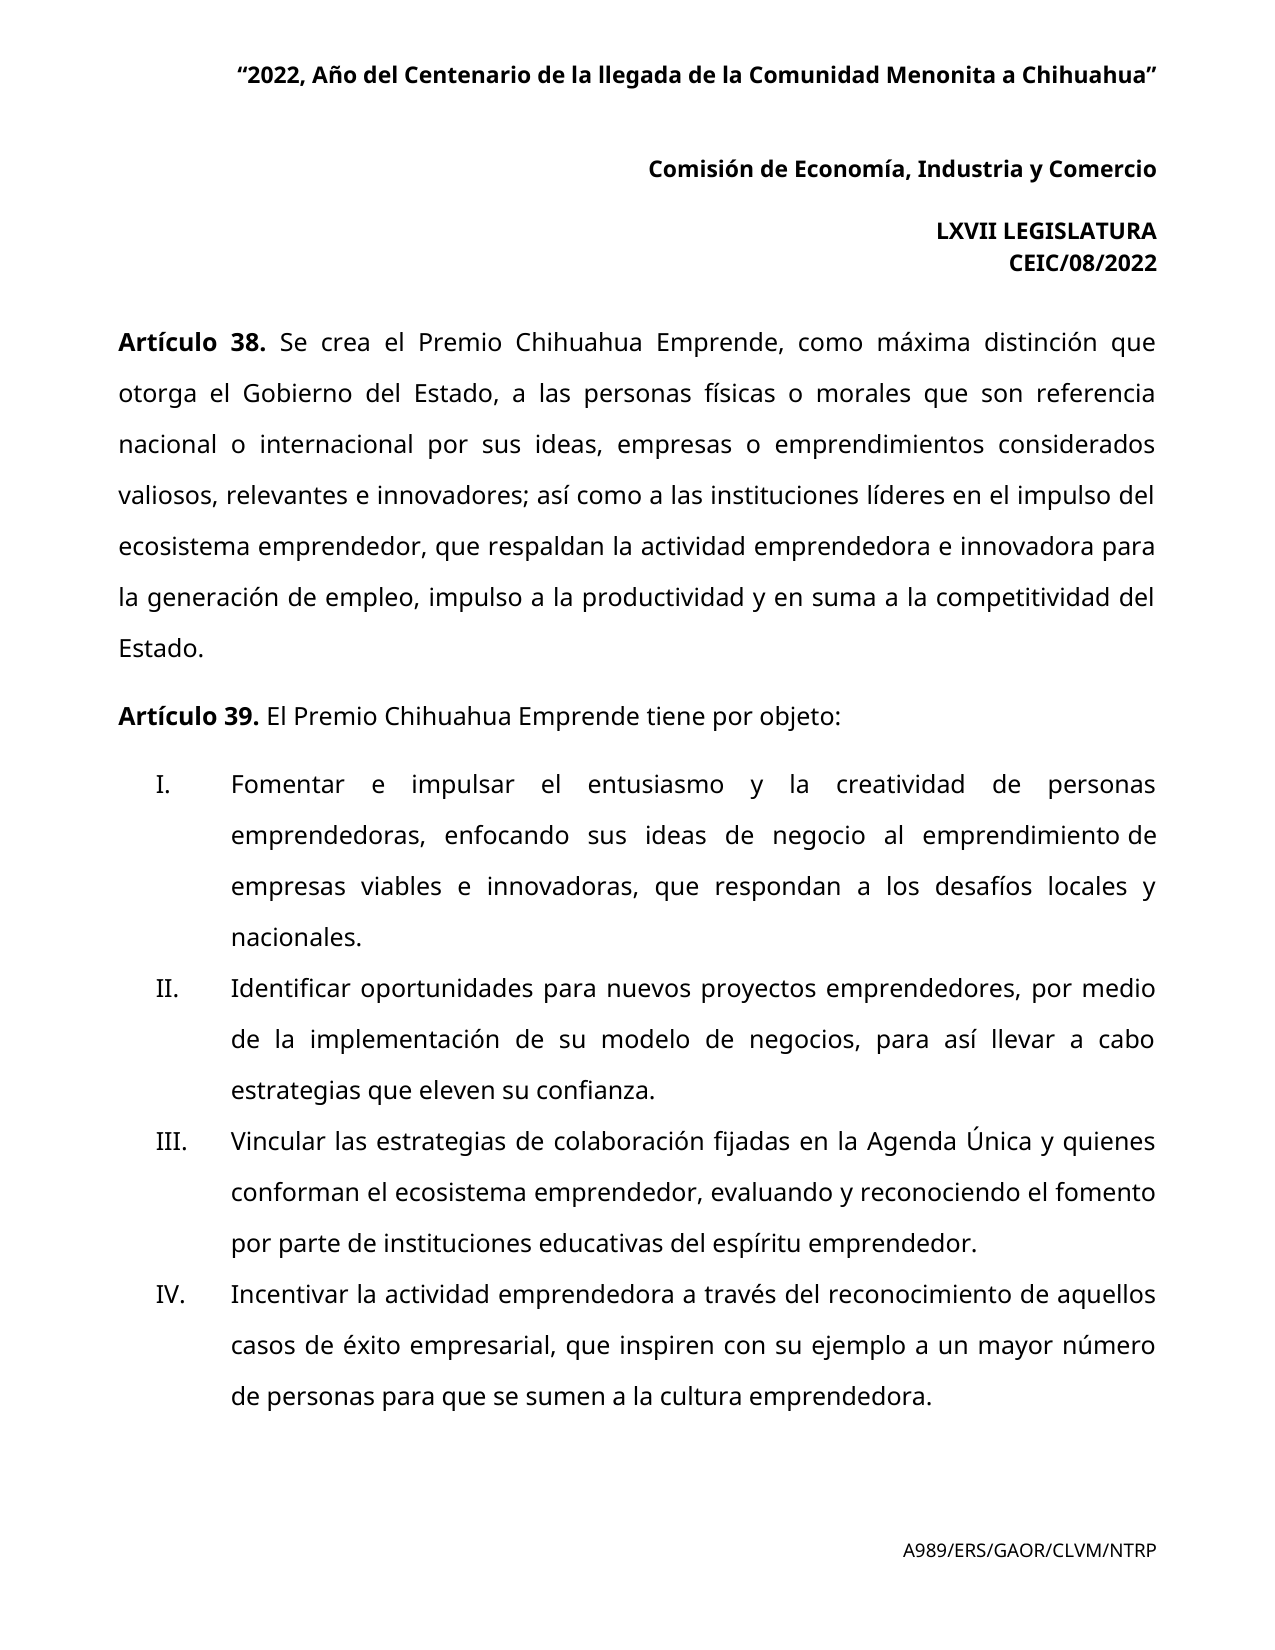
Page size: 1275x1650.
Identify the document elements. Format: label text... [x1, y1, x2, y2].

list Identificar oportunidades para nuevos proyectos emprendedores, por medio de la implementación de su modelo de negocios, para así llevar a cabo estrategias que eleven su confianza. [156, 971, 1157, 1107]
list Fomentar e impulsar el entusiasmo y la creatividad de personas emprendedoras, enfocando sus ideas de negocio al emprendimiento de empresas viables e innovadoras, que respondan a los desafíos locales y nacionales. [156, 767, 1157, 954]
text Artículo 39. El Premio Chihuahua Emprende tiene por objeto: [118, 699, 1157, 733]
text Artículo 38. Se crea el Premio Chihuahua Emprende, como máxima distinción que otorga el Gobierno del Estado, a las personas físicas o morales que son referencia nacional o internacional por sus ideas, empresas o emprendimientos considerados valiosos, relevantes e innovadores; así como a las instituciones líderes en el impulso del ecosistema emprendedor, que respaldan la actividad emprendedora e innovadora para la generación de empleo, impulso a la productividad y en suma a la competitividad del Estado. [118, 325, 1157, 665]
list Vincular las estrategias de colaboración fijadas en la Agenda Única y quienes conforman el ecosistema emprendedor, evaluando y reconociendo el fomento por parte de instituciones educativas del espíritu emprendedor. [156, 1124, 1157, 1260]
list Incentivar la actividad emprendedora a través del reconocimiento de aquellos casos de éxito empresarial, que inspiren con su ejemplo a un mayor número de personas para que se sumen a la cultura emprendedora. [156, 1277, 1157, 1413]
